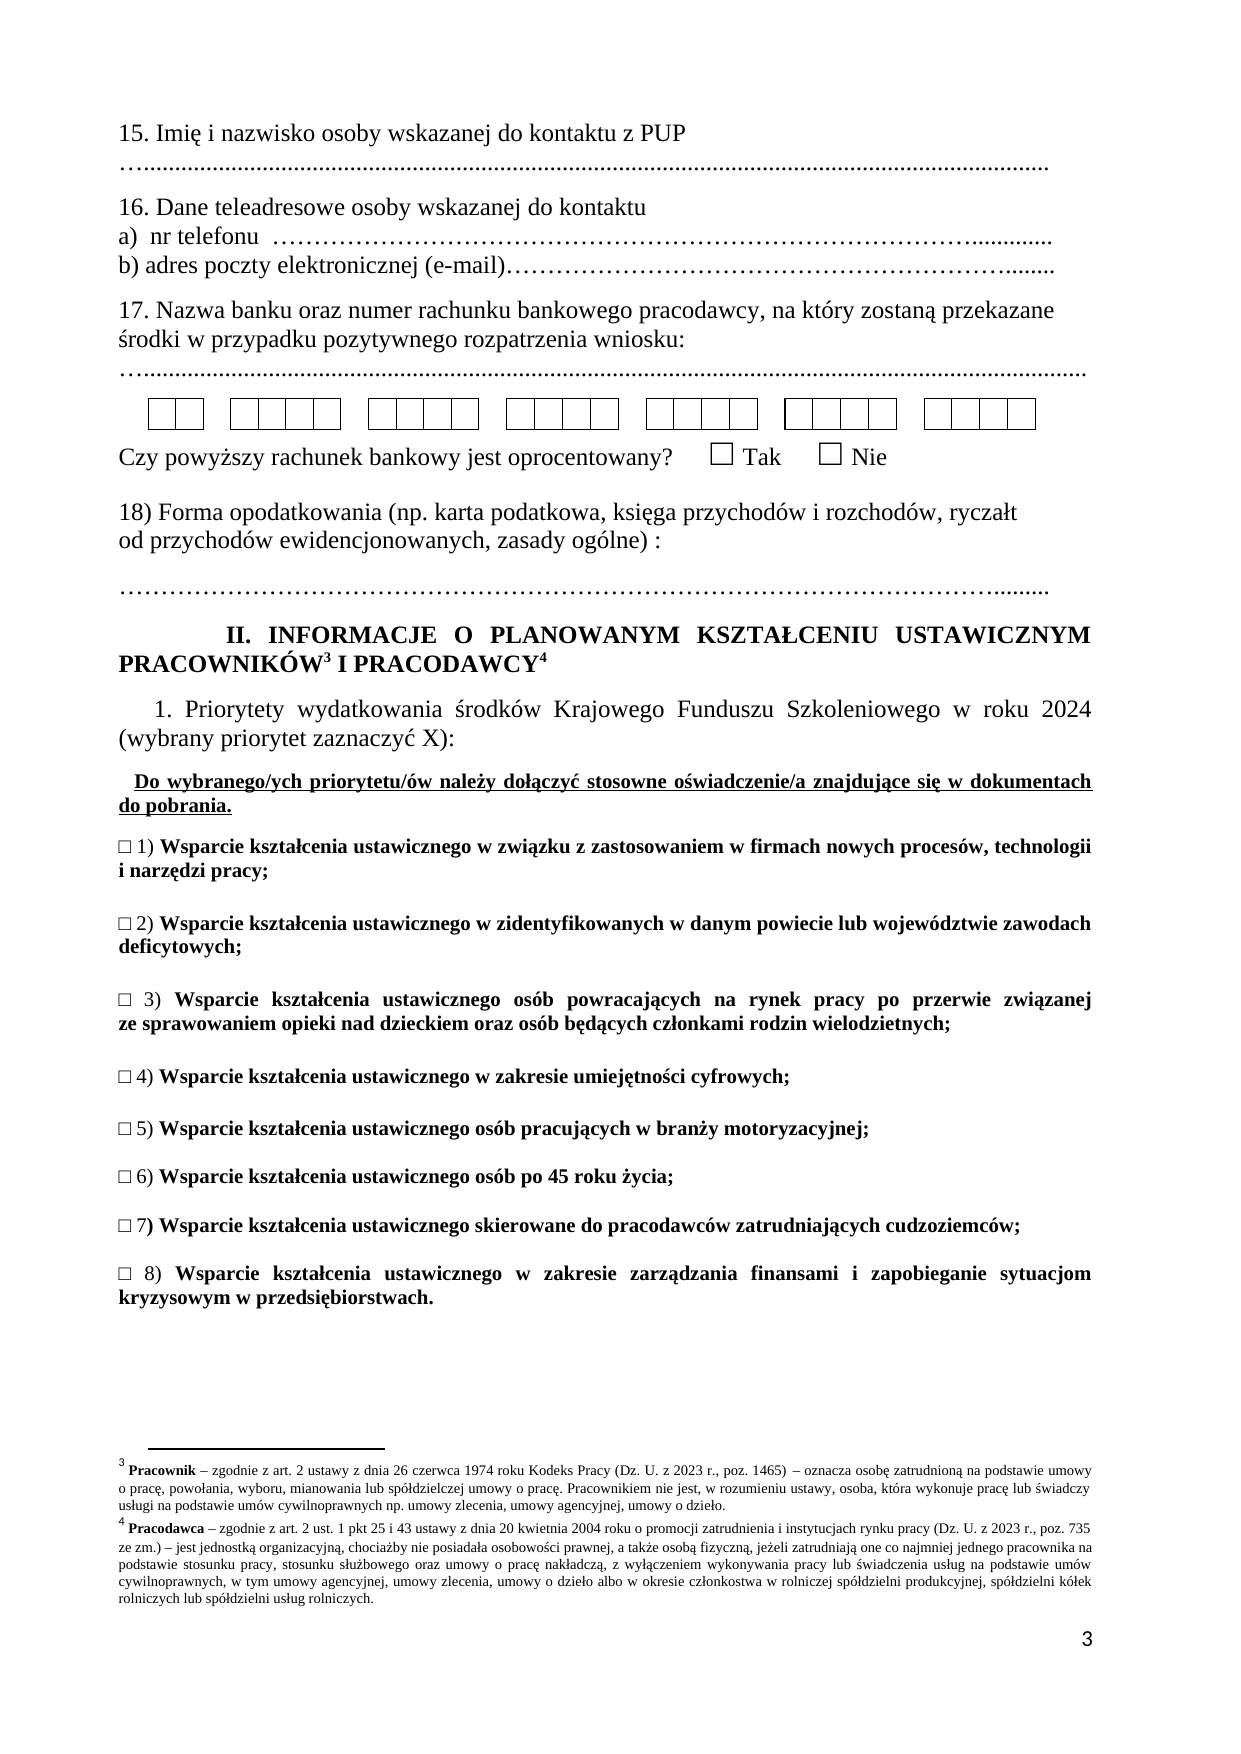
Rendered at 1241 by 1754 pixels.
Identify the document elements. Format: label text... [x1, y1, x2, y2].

list □ 4) Wsparcie kształcenia ustawicznego w zakresie umiejętności cyfrowych; [118, 1064, 1092, 1088]
text ……………………………………………………………………………………………......... [118, 571, 1092, 599]
text 15. Imię i nazwisko osoby wskazanej do kontaktu z PUP …................................................................................................................................................. [118, 118, 1092, 176]
table_header [869, 399, 896, 429]
text 1. Priorytety wydatkowania środków Krajowego Funduszu Szkoleniowego w roku 2024 (wybrany priorytet zaznaczyć X): [59, 694, 1092, 752]
table_header [980, 399, 1007, 429]
list □ 7) Wsparcie kształcenia ustawicznego skierowane do pracodawców zatrudniających cudzoziemców; [118, 1212, 1092, 1237]
table_header [619, 398, 646, 429]
list □ 8) Wsparcie kształcenia ustawicznego w zakresie zarządzania finansami i zapobieganie sytuacjom kryzysowym w przedsiębiorstwach. [118, 1261, 1092, 1309]
list □ 1) Wsparcie kształcenia ustawicznego w związku z zastosowaniem w firmach nowych procesów, technologii i narzędzi pracy; [118, 833, 1092, 882]
table_header [786, 399, 812, 429]
table_header [591, 399, 618, 429]
table_header [841, 399, 868, 429]
table_header [231, 399, 258, 429]
table_header [730, 399, 757, 429]
table_header [647, 399, 673, 429]
table_header [758, 398, 784, 429]
table_header [424, 399, 451, 429]
table_header [341, 398, 368, 429]
table_header [1008, 399, 1035, 429]
list □ 6) Wsparcie kształcenia ustawicznego osób po 45 roku życia; [118, 1164, 1092, 1188]
table_header [204, 398, 230, 429]
table_header [897, 398, 924, 429]
table_header [702, 399, 729, 429]
table_header [925, 399, 951, 429]
text 16. Dane teleadresowe osoby wskazanej do kontaktu a) nr telefonu …………………………………………………………………………............. b) adres poczty elektronicznej (e-mail)……………………………………………………........ [118, 192, 1092, 278]
list □ 2) Wsparcie kształcenia ustawicznego w zidentyfikowanych w danym powiecie lub województwie zawodach deficytowych; [118, 910, 1092, 958]
text Czy powyższy rachunek bankowy jest oprocentowany? □ Tak □ Nie [118, 430, 1092, 473]
table_header [507, 399, 534, 429]
table_header [535, 399, 562, 429]
table_header [479, 398, 506, 429]
table_header [674, 399, 701, 429]
table_header [952, 399, 979, 429]
text 17. Nazwa banku oraz numer rachunku bankowego pracodawcy, na który zostaną przekazane środki w przypadku pozytywnego rozpatrzenia wniosku: …....................................................................................................................................................... [118, 295, 1092, 381]
text II. INFORMACJE O PLANOWANYM KSZTAŁCENIU USTAWICZNYM PRACOWNIKÓW I PRACODAWCY [59, 620, 1092, 678]
text Do wybranego/ych priorytetu/ów należy dołączyć stosowne oświadczenie/a znajdujące się w dokumentach do pobrania. [59, 769, 1092, 817]
table_header [563, 399, 590, 429]
table_header [813, 399, 840, 429]
table_header [397, 399, 423, 429]
table_header [286, 399, 313, 429]
table_header [259, 399, 285, 429]
table_header [369, 399, 396, 429]
list □ 5) Wsparcie kształcenia ustawicznego osób pracujących w branży motoryzacyjnej; [118, 1116, 1092, 1140]
table_header [176, 399, 203, 429]
table_header [452, 399, 478, 429]
text 18) Forma opodatkowania (np. karta podatkowa, księga przychodów i rozchodów, ryczałt od przychodów ewidencjonowanych, zasady ogólne) : [118, 497, 1092, 554]
table_header [314, 399, 340, 429]
table_header [149, 399, 175, 429]
list □ 3) Wsparcie kształcenia ustawicznego osób powracających na rynek pracy po przerwie związanej ze sprawowaniem opieki nad dzieckiem oraz osób będących członkami rodzin wielodzietnych; [118, 987, 1092, 1035]
